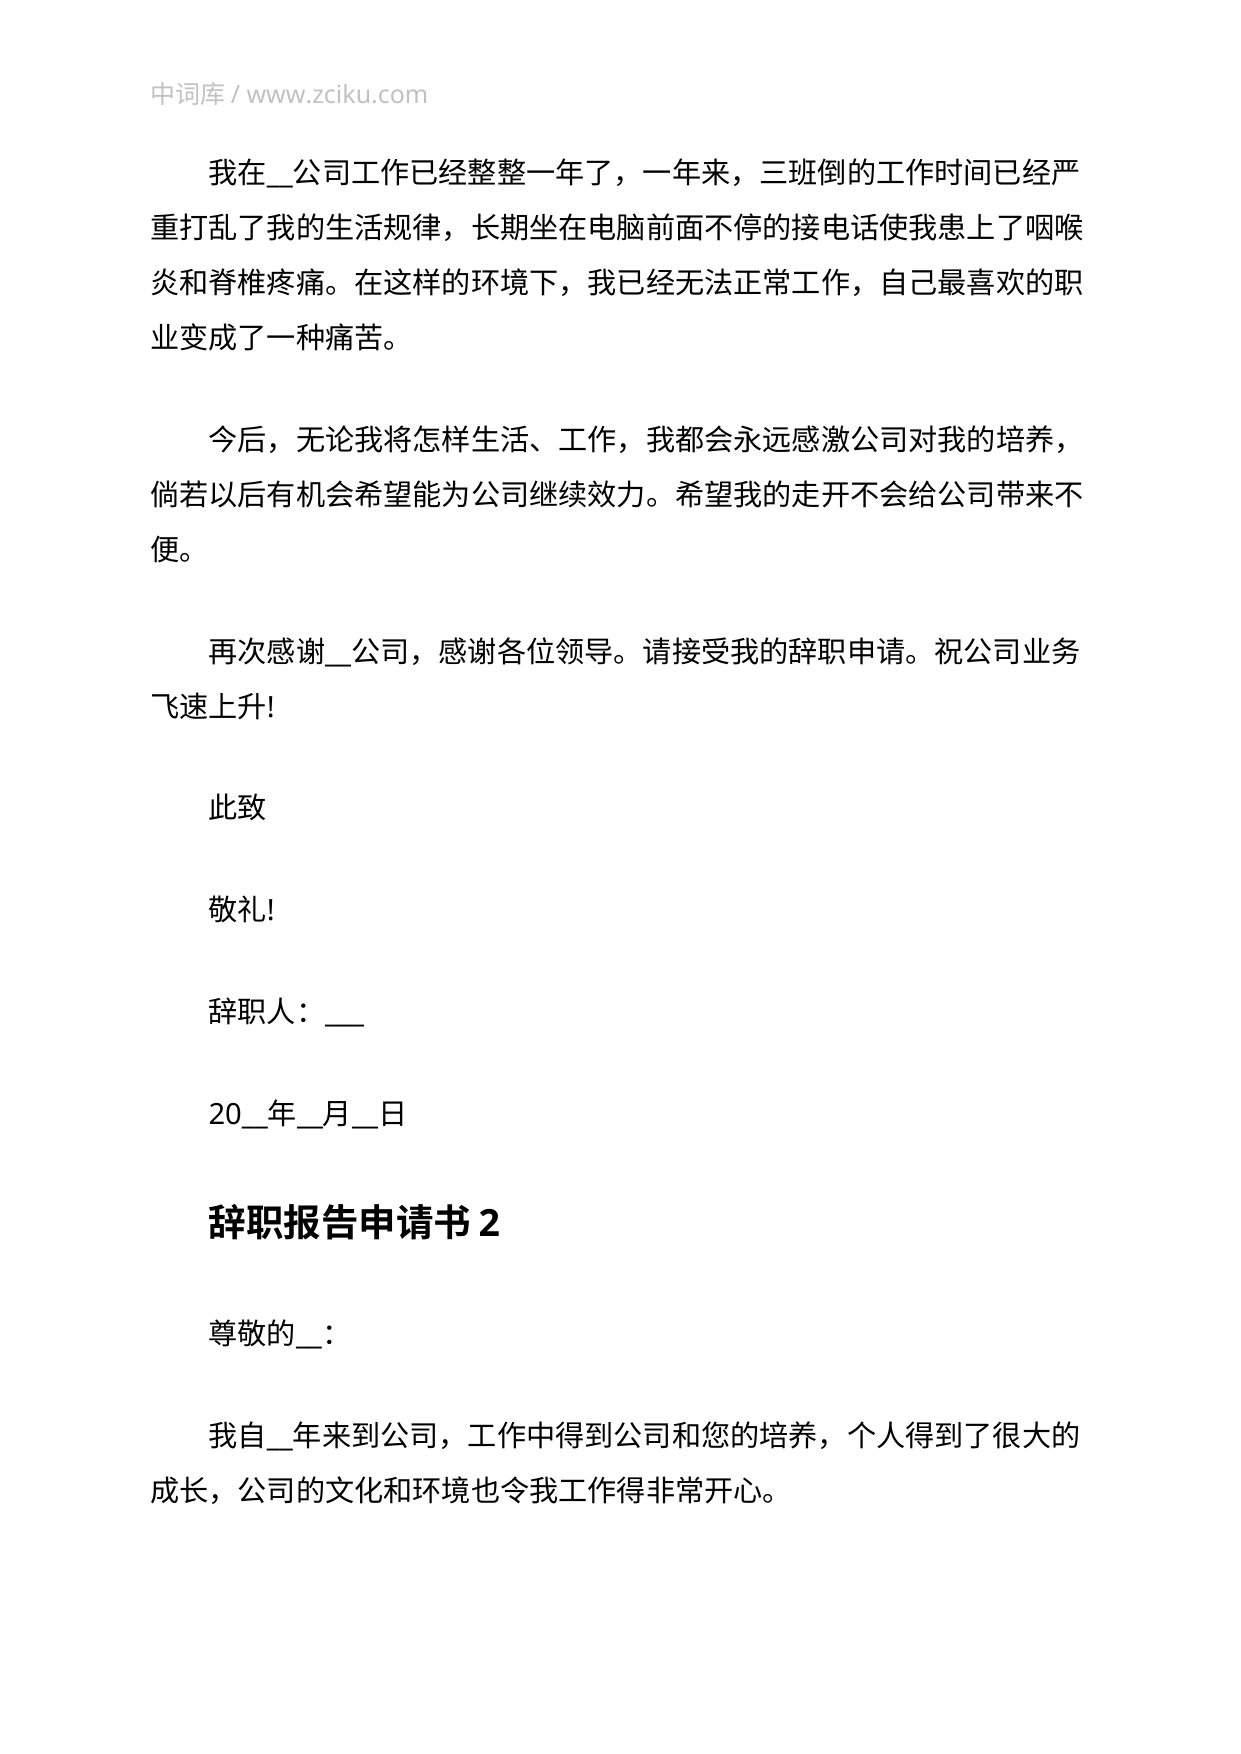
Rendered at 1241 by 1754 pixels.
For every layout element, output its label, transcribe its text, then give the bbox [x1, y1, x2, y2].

text 我在__公司工作已经整整一年了，一年来，三班倒的工作时间已经严重打乱了我的生活规律，长期坐在电脑前面不停的接电话使我患上了咽喉炎和脊椎疼痛。在这样的环境下，我已经无法正常工作，自己最喜欢的职业变成了一种痛苦。 [150, 150, 1090, 357]
text 辞职人：___ [150, 989, 1090, 1031]
text 此致 [150, 785, 1090, 827]
text 今后，无论我将怎样生活、工作，我都会永远感激公司对我的培养，倘若以后有机会希望能为公司继续效力。希望我的走开不会给公司带来不便。 [150, 417, 1090, 569]
text 我自__年来到公司，工作中得到公司和您的培养，个人得到了很大的成长，公司的文化和环境也令我工作得非常开心。 [150, 1412, 1090, 1510]
text 20__年__月__日 [150, 1091, 1090, 1133]
text 辞职报告申请书2 [150, 1193, 1090, 1247]
text 敬礼! [150, 887, 1090, 929]
text 再次感谢__公司，感谢各位领导。请接受我的辞职申请。祝公司业务飞速上升! [150, 628, 1090, 726]
text 尊敬的__： [150, 1310, 1090, 1353]
